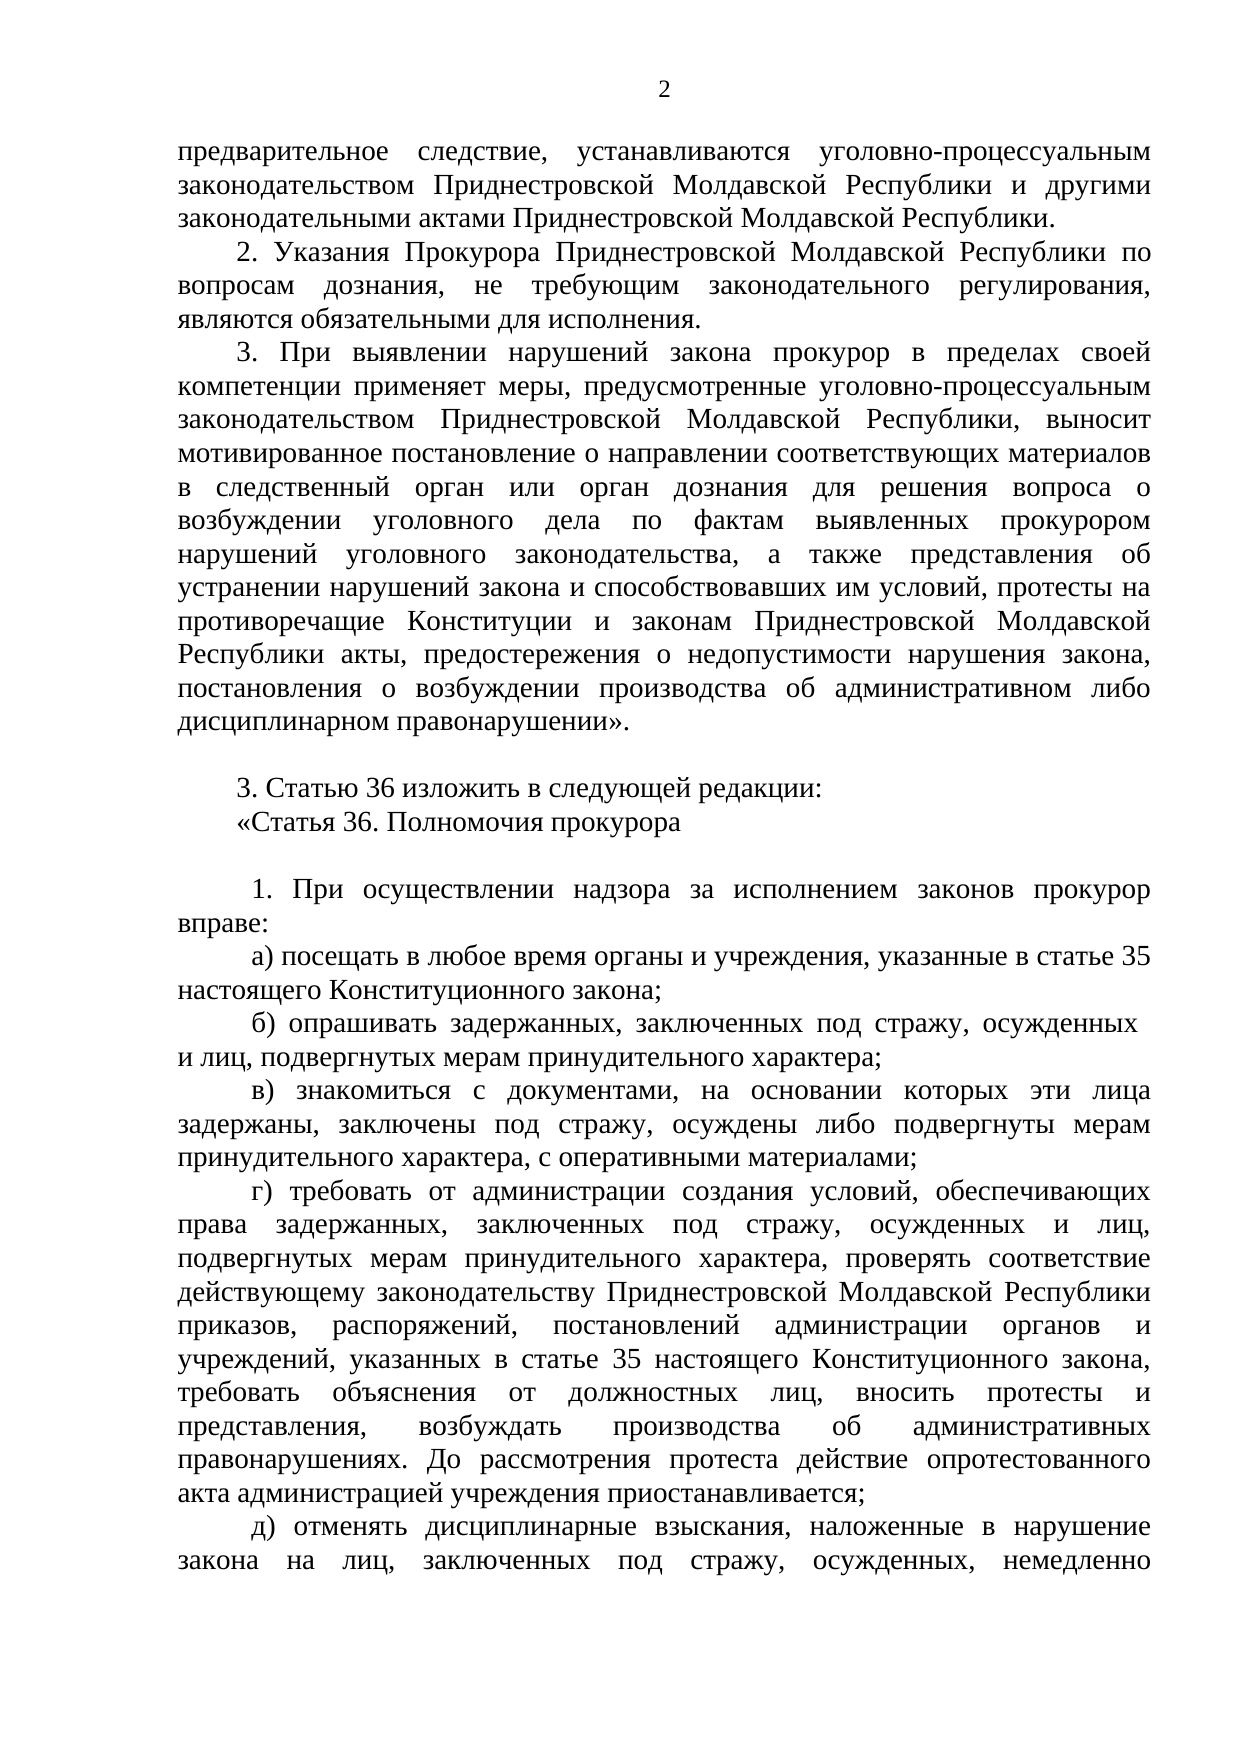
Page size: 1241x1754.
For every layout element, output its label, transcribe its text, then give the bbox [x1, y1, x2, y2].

text в) знакомиться с документами, на основании которых эти лица задержаны, заключены под стражу, осуждены либо подвергнуты мерам принудительного характера, с оперативными материалами; [177, 1072, 1152, 1173]
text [177, 1508, 1152, 1576]
list 3. Статью 36 изложить в следующей редакции: [236, 771, 1152, 804]
text «Статья 36. Полномочия прокурора [177, 804, 1152, 838]
text 2. Указания Прокурора Приднестровской Молдавской Республики по вопросам дознания, не требующим законодательного регулирования, являются обязательными для исполнения. [177, 234, 1152, 334]
text г) требовать от администрации создания условий, обеспечивающих права задержанных, заключенных под стражу, осужденных и лиц, подвергнутых мерам принудительного характера, проверять соответствие действующему законодательству Приднестровской Молдавской Республики приказов, распоряжений, постановлений администрации органов и учреждений, указанных в статье 35 настоящего Конституционного закона, требовать объяснения от должностных лиц, вносить протесты и представления, возбуждать производства об административных правонарушениях. До рассмотрения протеста действие опротестованного акта администрацией учреждения приостанавливается; [177, 1173, 1152, 1508]
text 3. При выявлении нарушений закона прокурор в пределах своей компетенции применяет меры, предусмотренные уголовно-процессуальным законодательством Приднестровской Молдавской Республики, выносит мотивированное постановление о направлении соответствующих материалов в следственный орган или орган дознания для решения вопроса о возбуждении уголовного дела по фактам выявленных прокурором нарушений уголовного законодательства, а также представления об устранении нарушений закона и способствовавших им условий, протесты на противоречащие Конституции и законам Приднестровской Молдавской Республики акты, предостережения о недопустимости нарушения закона, постановления о возбуждении производства об административном либо дисциплинарном правонарушении». [177, 334, 1152, 737]
text б) опрашивать задержанных, заключенных под стражу, осужденных и лиц, подвергнутых мерам принудительного характера; [177, 1005, 1152, 1072]
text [177, 133, 1152, 234]
text 1. При осуществлении надзора за исполнением законов прокурор вправе: [177, 871, 1152, 938]
text а) посещать в любое время органы и учреждения, указанные в статье 35 настоящего Конституционного закона; [177, 938, 1152, 1005]
